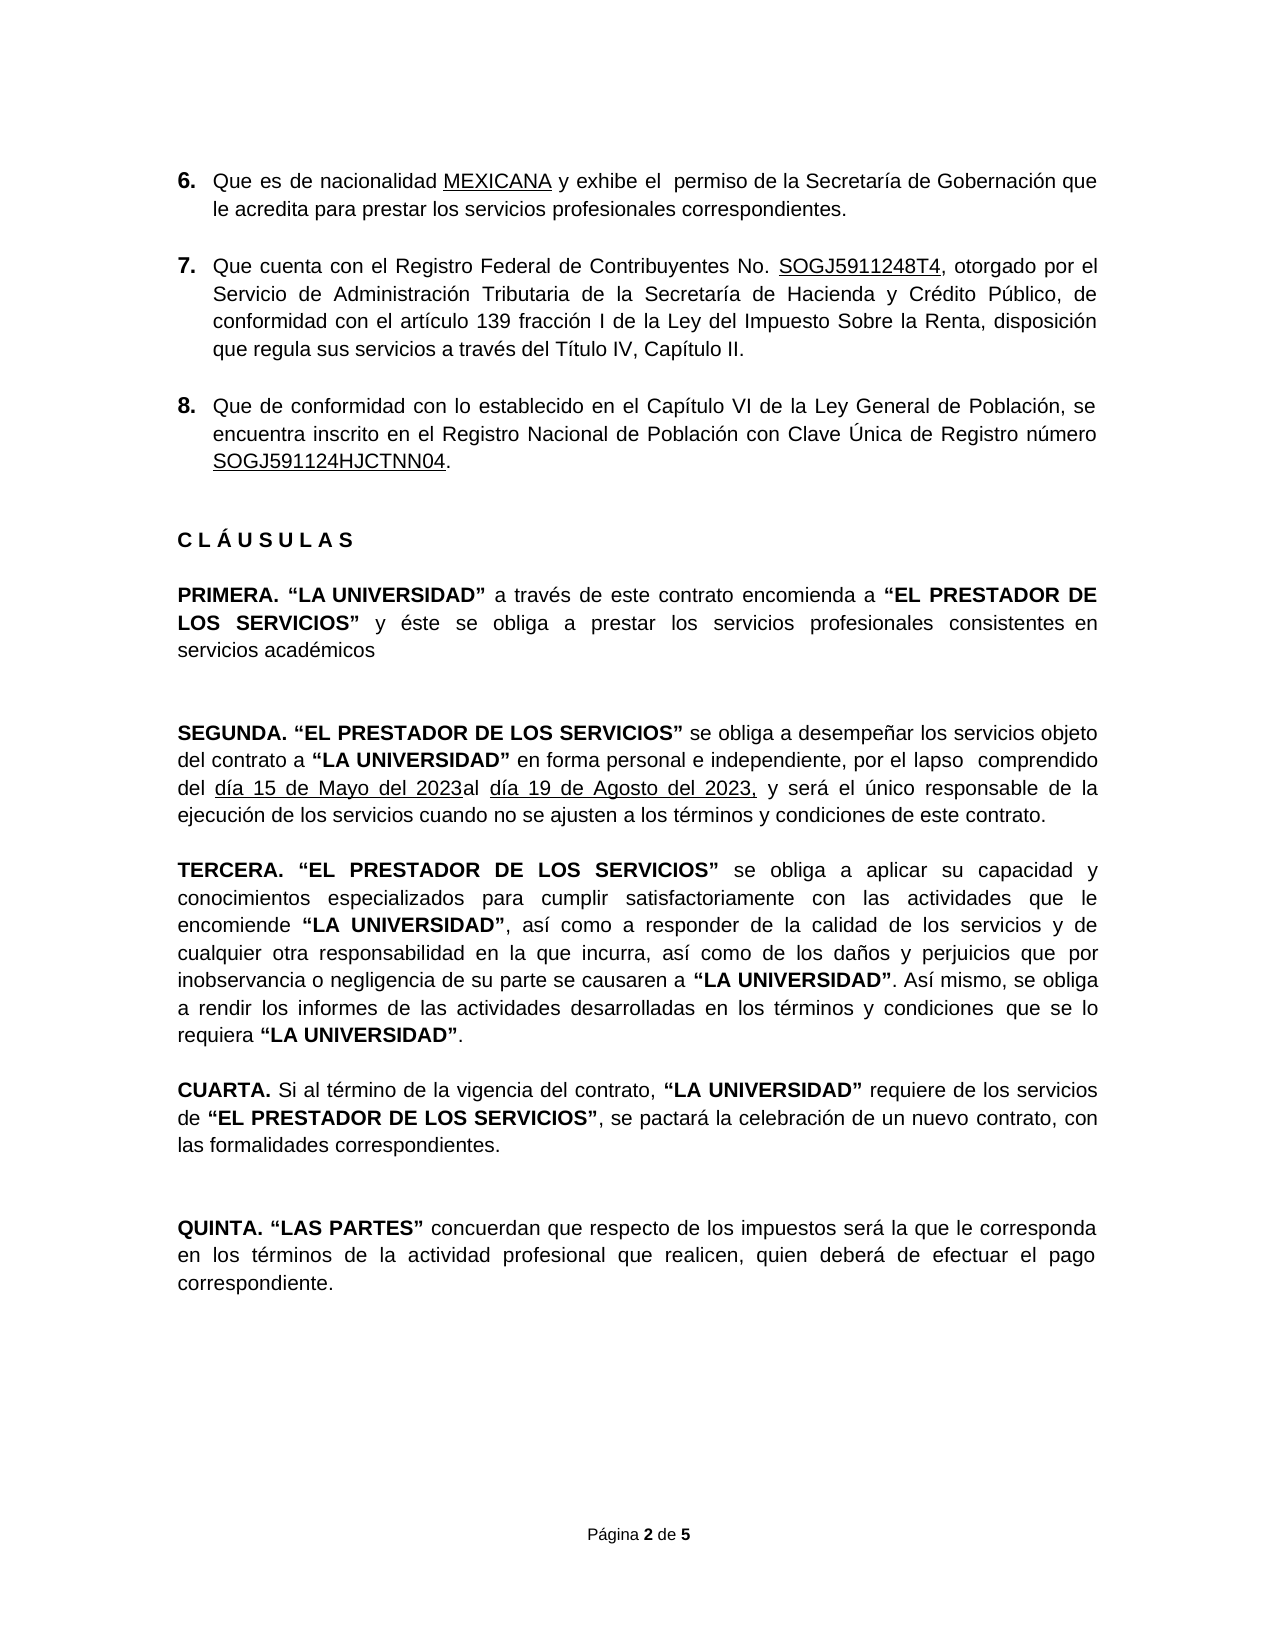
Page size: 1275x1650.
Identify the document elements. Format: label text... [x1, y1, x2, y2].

text PRIMERA. “LA UNIVERSIDAD” a través de este contrato encomienda a “EL PRESTADOR DE LOS SERVICIOS” y éste se obliga a prestar los servicios profesionales consistentes en servicios académicos [177, 583, 1098, 662]
text SEGUNDA. “EL PRESTADOR DE LOS SERVICIOS” se obliga a desempeñar los servicios objeto del contrato a “LA UNIVERSIDAD” en forma personal e independiente, por el lapso comprendido del día 15 de Mayo del 2023 al día 19 de Agosto del 2023, y será el único responsable de la ejecución de los servicios cuando no se ajusten a los términos y condiciones de este contrato. [177, 721, 1098, 827]
subtitle C L Á U S U L A S [177, 528, 1098, 552]
text CUARTA. Si al término de la vigencia del contrato, “LA UNIVERSIDAD” requiere de los servicios de “EL PRESTADOR DE LOS SERVICIOS”, se pactará la celebración de un nuevo contrato, con las formalidades correspondientes. [177, 1078, 1098, 1157]
list Que de conformidad con lo establecido en el Capítulo VI de la Ley General de Población, se encuentra inscrito en el Registro Nacional de Población con Clave Única de Registro número SOGJ591124HJCTNN04. [177, 392, 1098, 473]
list Que es de nacionalidad MEXICANA y exhibe el permiso de la Secretaría de Gobernación que le acredita para prestar los servicios profesionales correspondientes. [177, 167, 1098, 221]
text TERCERA. “EL PRESTADOR DE LOS SERVICIOS” se obliga a aplicar su capacidad y conocimientos especializados para cumplir satisfactoriamente con las actividades que le encomiende “LA UNIVERSIDAD”, así como a responder de la calidad de los servicios y de cualquier otra responsabilidad en la que incurra, así como de los daños y perjuicios que por inobservancia o negligencia de su parte se causaren a “LA UNIVERSIDAD”. Así mismo, se obliga a rendir los informes de las actividades desarrolladas en los términos y condiciones que se lo requiera “LA UNIVERSIDAD”. [177, 858, 1098, 1047]
text QUINTA. “LAS PARTES” concuerdan que respecto de los impuestos será la que le corresponda en los términos de la actividad profesional que realicen, quien deberá de efectuar el pago correspondiente. [177, 1216, 1098, 1295]
list Que cuenta con el Registro Federal de Contribuyentes No. SOGJ5911248T4, otorgado por el Servicio de Administración Tributaria de la Secretaría de Hacienda y Crédito Público, de conformidad con el artículo 139 fracción I de la Ley del Impuesto Sobre la Renta, disposición que regula sus servicios a través del Título IV, Capítulo II. [177, 252, 1098, 361]
